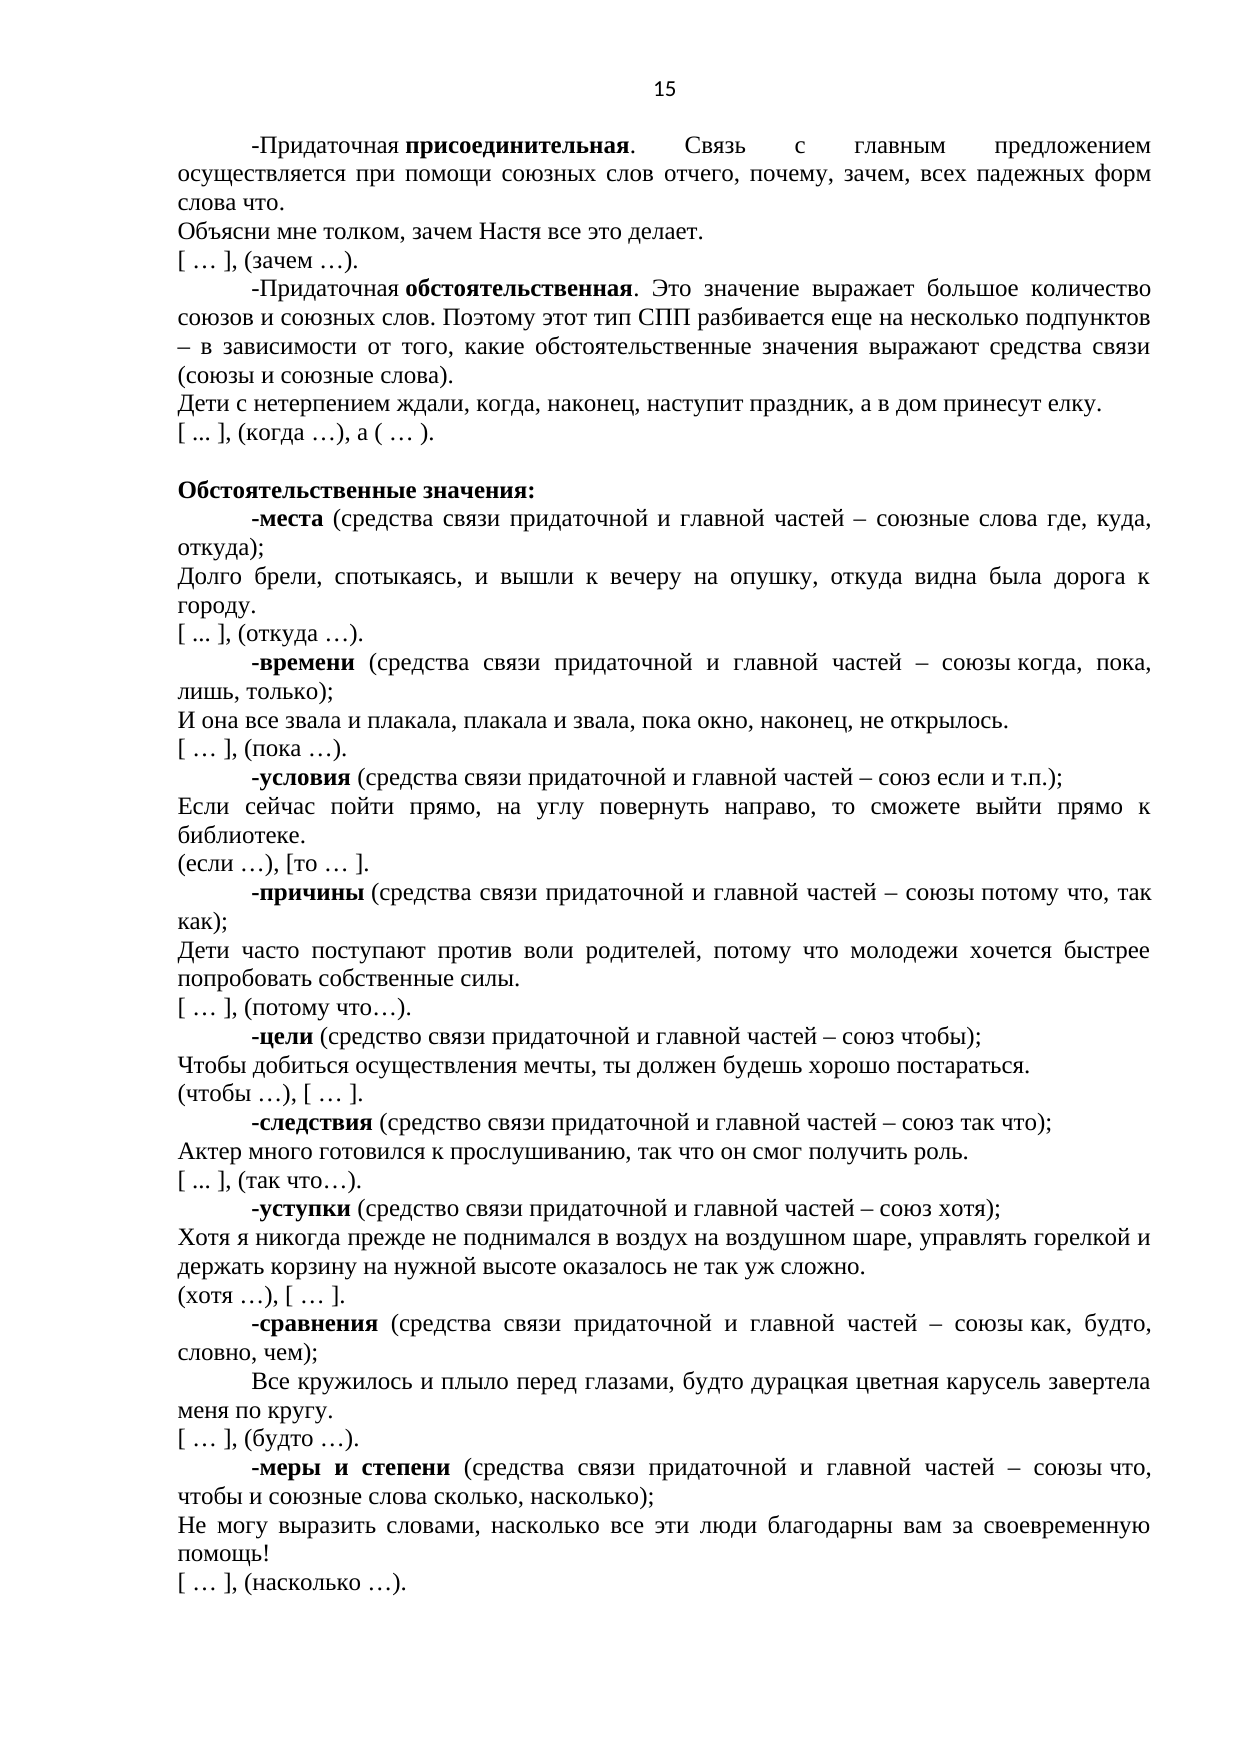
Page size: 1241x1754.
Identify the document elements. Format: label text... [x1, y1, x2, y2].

text [ ... ], (откуда …). [177, 618, 1152, 647]
text -следствия (средство связи придаточной и главной частей – союз так что); [177, 1107, 1152, 1136]
text [ ... ], (когда …), а ( … ). [177, 417, 1152, 446]
text Обстоятельственные значения: [177, 475, 1152, 503]
text Чтобы добиться осуществления мечты, ты должен будешь хорошо постараться. [177, 1050, 1152, 1078]
text [ … ], (будто …). [177, 1423, 1152, 1452]
text -уступки (средство связи придаточной и главной частей – союз хотя); [177, 1193, 1152, 1222]
text (чтобы …), [ … ]. [177, 1078, 1152, 1107]
text -сравнения (средства связи придаточной и главной частей – союзы как, будто, словно, чем); [177, 1308, 1152, 1366]
text -времени (средства связи придаточной и главной частей – союзы когда, пока, лишь, только); [177, 647, 1152, 705]
text -места (средства связи придаточной и главной частей – союзные слова где, куда, откуда); [177, 503, 1152, 561]
text -Придаточная присоединительная. Связь с главным предложением осуществляется при помощи союзных слов отчего, почему, зачем, всех падежных форм слова что. [177, 130, 1152, 216]
text (хотя …), [ … ]. [177, 1280, 1152, 1308]
text И она все звала и плакала, плакала и звала, пока окно, наконец, не открылось. [177, 705, 1152, 733]
text Все кружилось и плыло перед глазами, будто дурацкая цветная карусель завертела меня по кругу. [177, 1366, 1152, 1423]
text Не могу выразить словами, насколько все эти люди благодарны вам за своевременную помощь! [177, 1510, 1152, 1567]
text Долго брели, спотыкаясь, и вышли к вечеру на опушку, откуда видна была дорога к городу. [177, 561, 1152, 618]
text [ … ], (насколько …). [177, 1567, 1152, 1596]
text Объясни мне толком, зачем Настя все это делает. [177, 216, 1152, 245]
text Дети с нетерпением ждали, когда, наконец, наступит праздник, а в дом принесут елку. [177, 388, 1152, 417]
text Хотя я никогда прежде не поднимался в воздух на воздушном шаре, управлять горелкой и держать корзину на нужной высоте оказалось не так уж сложно. [177, 1222, 1152, 1280]
text -цели (средство связи придаточной и главной частей – союз чтобы); [177, 1021, 1152, 1050]
text (если …), [то … ]. [177, 848, 1152, 877]
text [ ... ], (так что…). [177, 1165, 1152, 1193]
text Если сейчас пойти прямо, на углу повернуть направо, то сможете выйти прямо к библиотеке. [177, 791, 1152, 848]
text Дети часто поступают против воли родителей, потому что молодежи хочется быстрее попробовать собственные силы. [177, 935, 1152, 992]
text -меры и степени (средства связи придаточной и главной частей – союзы что, чтобы и союзные слова сколько, насколько); [177, 1452, 1152, 1510]
text -Придаточная обстоятельственная. Это значение выражает большое количество союзов и союзных слов. Поэтому этот тип СПП разбивается еще на несколько подпунктов – в зависимости от того, какие обстоятельственные значения выражают средства связи (союзы и союзные слова). [177, 273, 1152, 388]
text -условия (средства связи придаточной и главной частей – союз если и т.п.); [177, 762, 1152, 791]
text [ … ], (зачем …). [177, 245, 1152, 273]
text Актер много готовился к прослушиванию, так что он смог получить роль. [177, 1136, 1152, 1165]
text [ … ], (пока …). [177, 733, 1152, 762]
text -причины (средства связи придаточной и главной частей – союзы потому что, так как); [177, 877, 1152, 935]
text [ … ], (потому что…). [177, 992, 1152, 1021]
